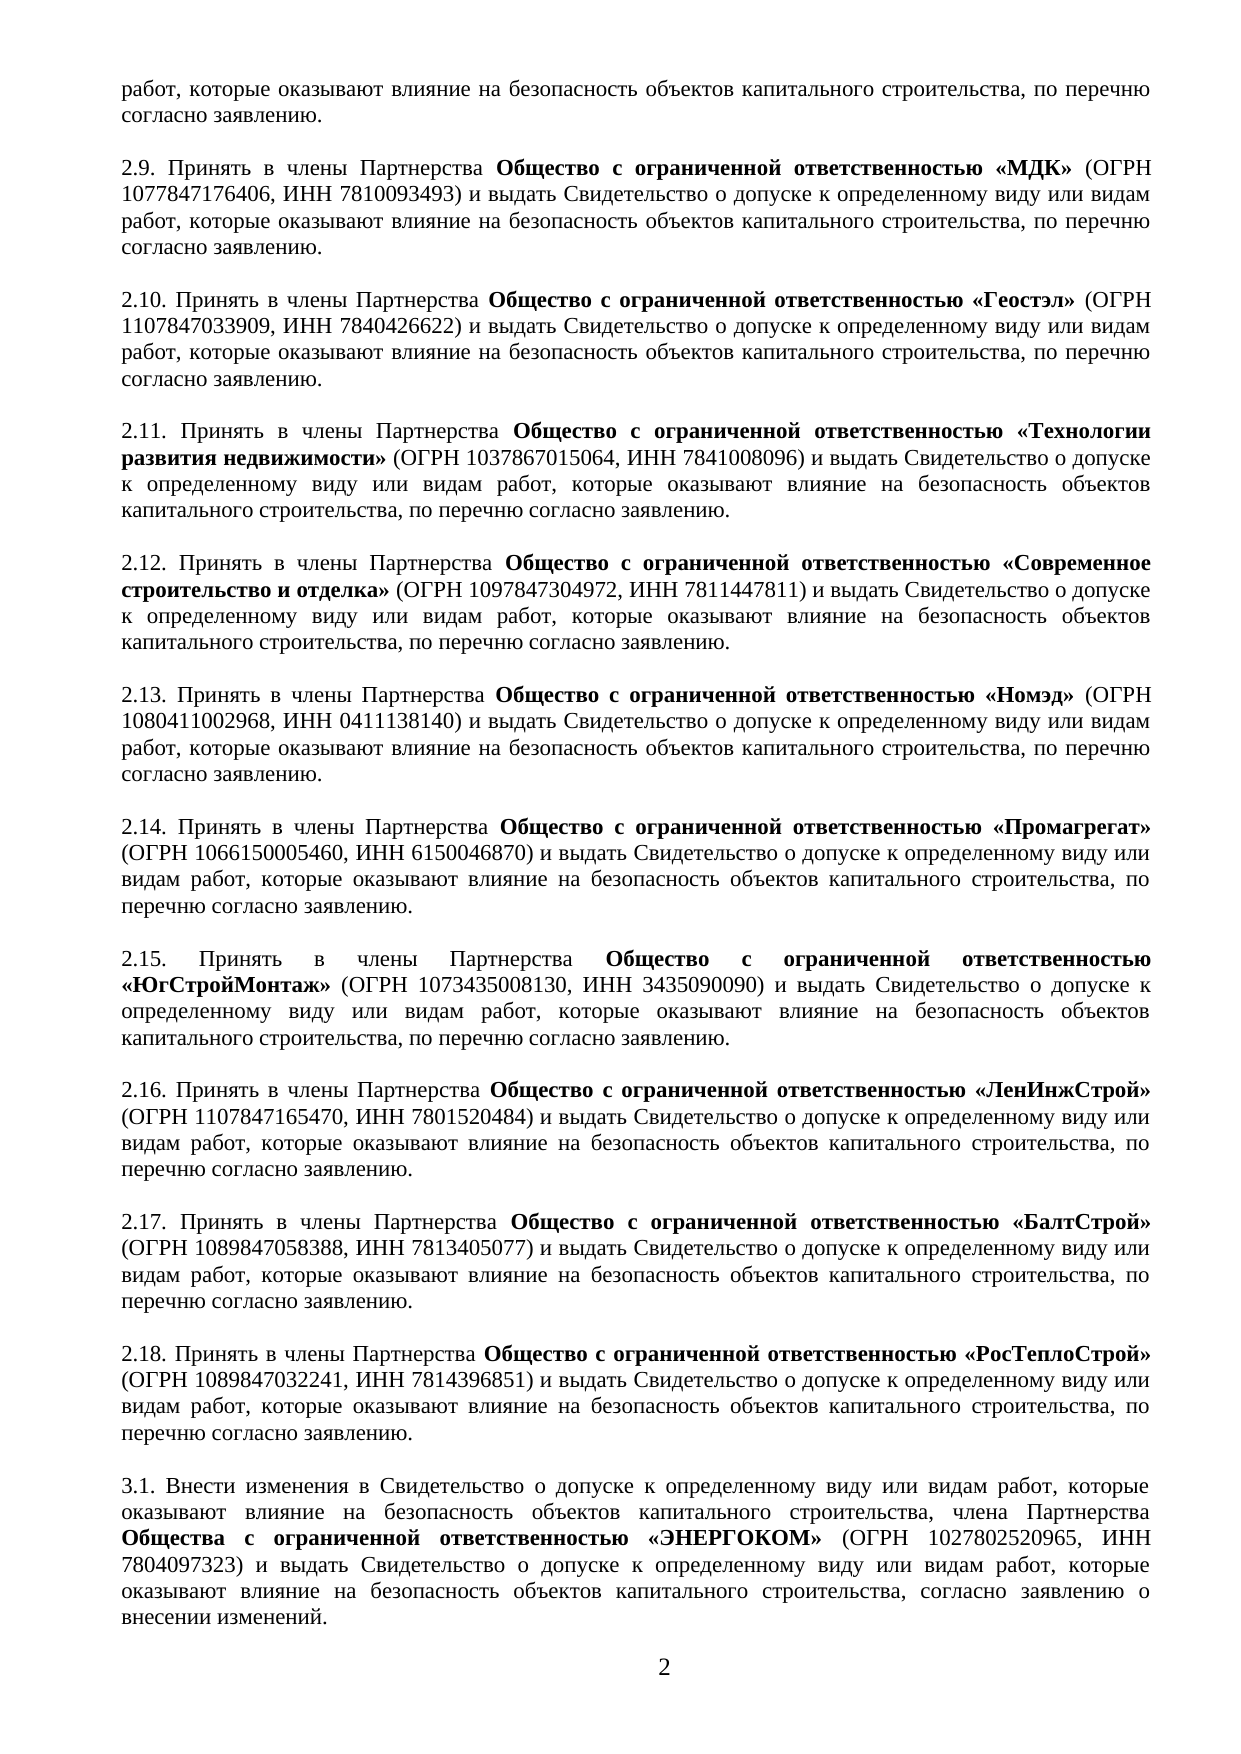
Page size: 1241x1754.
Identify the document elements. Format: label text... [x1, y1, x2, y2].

text 2.15. Принять в члены Партнерства Общество с ограниченной ответственностью «ЮгСтройМонтаж» (ОГРН 1073435008130, ИНН 3435090090) и выдать Свидетельство о допуске к определенному виду или видам работ, которые оказывают влияние на безопасность объектов капитального строительства, по перечню согласно заявлению. [121, 944, 1152, 1050]
text 2.11. Принять в члены Партнерства Общество с ограниченной ответственностью «Технологии развития недвижимости» (ОГРН 1037867015064, ИНН 7841008096) и выдать Свидетельство о допуске к определенному виду или видам работ, которые оказывают влияние на безопасность объектов капитального строительства, по перечню согласно заявлению. [121, 417, 1152, 523]
text 2.10. Принять в члены Партнерства Общество с ограниченной ответственностью «Геостэл» (ОГРН 1107847033909, ИНН 7840426622) и выдать Свидетельство о допуске к определенному виду или видам работ, которые оказывают влияние на безопасность объектов капитального строительства, по перечню согласно заявлению. [121, 286, 1152, 391]
text 2.18. Принять в члены Партнерства Общество с ограниченной ответственностью «РосТеплоСтрой» (ОГРН 1089847032241, ИНН 7814396851) и выдать Свидетельство о допуске к определенному виду или видам работ, которые оказывают влияние на безопасность объектов капитального строительства, по перечню согласно заявлению. [121, 1340, 1152, 1445]
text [121, 75, 1152, 128]
text 2.14. Принять в члены Партнерства Общество с ограниченной ответственностью «Промагрегат» (ОГРН 1066150005460, ИНН 6150046870) и выдать Свидетельство о допуске к определенному виду или видам работ, которые оказывают влияние на безопасность объектов капитального строительства, по перечню согласно заявлению. [121, 813, 1152, 918]
text 2.13. Принять в члены Партнерства Общество с ограниченной ответственностью «Номэд» (ОГРН 1080411002968, ИНН 0411138140) и выдать Свидетельство о допуске к определенному виду или видам работ, которые оказывают влияние на безопасность объектов капитального строительства, по перечню согласно заявлению. [121, 681, 1152, 786]
text 3.1. Внести изменения в Свидетельство о допуске к определенному виду или видам работ, которые оказывают влияние на безопасность объектов капитального строительства, члена Партнерства Общества с ограниченной ответственностью «ЭНЕРГОКОМ» (ОГРН 1027802520965, ИНН 7804097323) и выдать Свидетельство о допуске к определенному виду или видам работ, которые оказывают влияние на безопасность объектов капитального строительства, согласно заявлению о внесении изменений. [121, 1472, 1152, 1630]
text 2.9. Принять в члены Партнерства Общество с ограниченной ответственностью «МДК» (ОГРН 1077847176406, ИНН 7810093493) и выдать Свидетельство о допуске к определенному виду или видам работ, которые оказывают влияние на безопасность объектов капитального строительства, по перечню согласно заявлению. [121, 154, 1152, 259]
text 2.12. Принять в члены Партнерства Общество с ограниченной ответственностью «Современное строительство и отделка» (ОГРН 1097847304972, ИНН 7811447811) и выдать Свидетельство о допуске к определенному виду или видам работ, которые оказывают влияние на безопасность объектов капитального строительства, по перечню согласно заявлению. [121, 549, 1152, 655]
text 2.17. Принять в члены Партнерства Общество с ограниченной ответственностью «БалтСтрой» (ОГРН 1089847058388, ИНН 7813405077) и выдать Свидетельство о допуске к определенному виду или видам работ, которые оказывают влияние на безопасность объектов капитального строительства, по перечню согласно заявлению. [121, 1208, 1152, 1313]
text 2.16. Принять в члены Партнерства Общество с ограниченной ответственностью «ЛенИнжСтрой» (ОГРН 1107847165470, ИНН 7801520484) и выдать Свидетельство о допуске к определенному виду или видам работ, которые оказывают влияние на безопасность объектов капитального строительства, по перечню согласно заявлению. [121, 1076, 1152, 1182]
